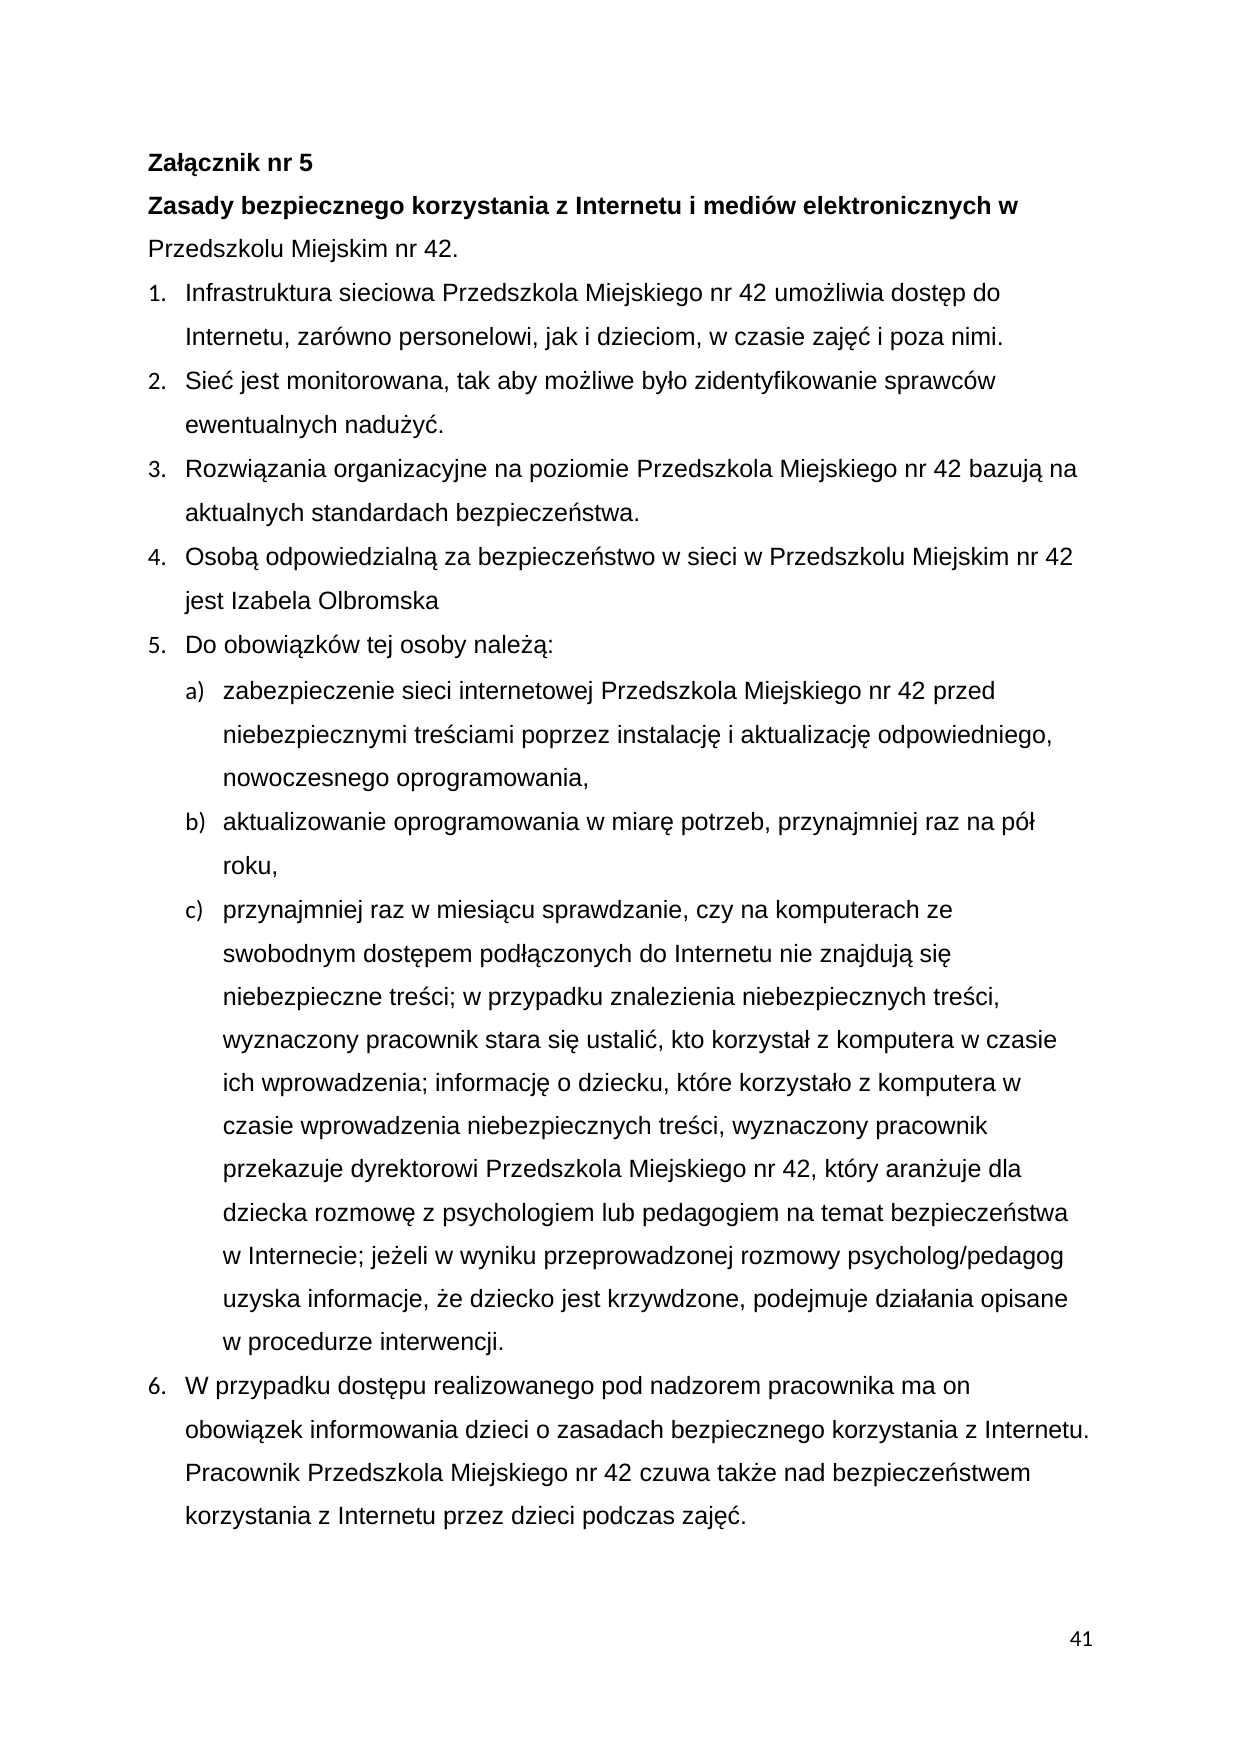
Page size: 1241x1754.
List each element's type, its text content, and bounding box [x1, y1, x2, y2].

list przynajmniej raz w miesiącu sprawdzanie, czy na komputerach ze swobodnym dostępem podłączonych do Internetu nie znajdują się niebezpieczne treści; w przypadku znalezienia niebezpiecznych treści, wyznaczony pracownik stara się ustalić, kto korzystał z komputera w czasie ich wprowadzenia; informację o dziecku, które korzystało z komputera w czasie wprowadzenia niebezpiecznych treści, wyznaczony pracownik przekazuje dyrektorowi Przedszkola Miejskiego nr 42, który aranżuje dla dziecka rozmowę z psychologiem lub pedagogiem na temat bezpieczeństwa w Internecie; jeżeli w wyniku przeprowadzonej rozmowy psycholog/pedagog uzyska informacje, że dziecko jest krzywdzone, podejmuje działania opisane w procedurze interwencji. [185, 894, 1093, 1356]
list Infrastruktura sieciowa Przedszkola Miejskiego nr 42 umożliwia dostęp do Internetu, zarówno personelowi, jak i dzieciom, w czasie zajęć i poza nimi. [148, 277, 1093, 351]
text Zasady bezpiecznego korzystania z Internetu i mediów elektronicznych w Przedszkolu Miejskim nr 42. [148, 191, 1093, 263]
list zabezpieczenie sieci internetowej Przedszkola Miejskiego nr 42 przed niebezpiecznymi treściami poprzez instalację i aktualizację odpowiedniego, nowoczesnego oprogramowania, [185, 675, 1093, 792]
list W przypadku dostępu realizowanego pod nadzorem pracownika ma on obowiązek informowania dzieci o zasadach bezpiecznego korzystania z Internetu. Pracownik Przedszkola Miejskiego nr 42 czuwa także nad bezpieczeństwem korzystania z Internetu przez dzieci podczas zajęć. [148, 1370, 1093, 1530]
list Sieć jest monitorowana, tak aby możliwe było zidentyfikowanie sprawców ewentualnych nadużyć. [148, 365, 1093, 439]
list Do obowiązków tej osoby należą: [148, 629, 1093, 659]
text Załącznik nr 5 [148, 148, 1093, 176]
list aktualizowanie oprogramowania w miarę potrzeb, przynajmniej raz na pół roku, [185, 806, 1093, 879]
list Rozwiązania organizacyjne na poziomie Przedszkola Miejskiego nr 42 bazują na aktualnych standardach bezpieczeństwa. [148, 453, 1093, 527]
list Osobą odpowiedzialną za bezpieczeństwo w sieci w Przedszkolu Miejskim nr 42 jest Izabela Olbromska [148, 541, 1093, 615]
